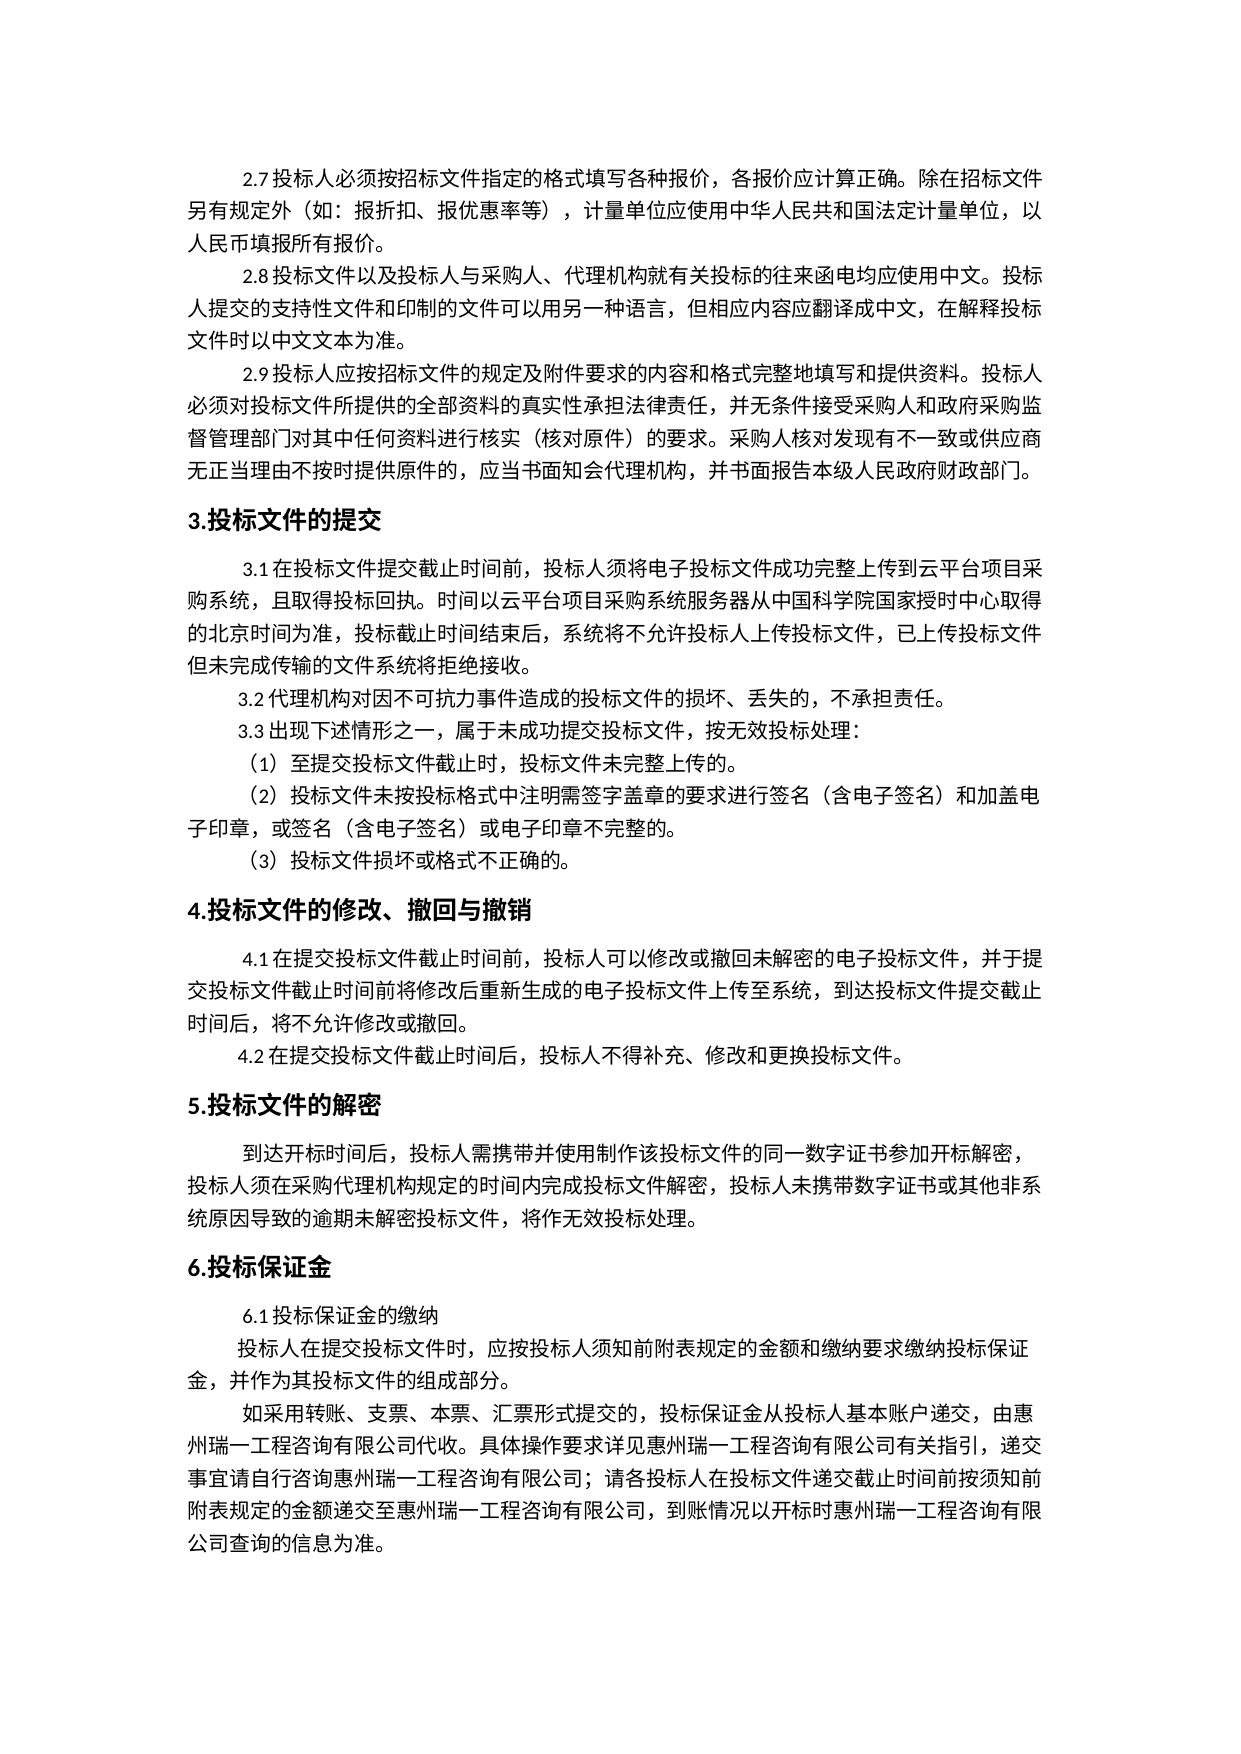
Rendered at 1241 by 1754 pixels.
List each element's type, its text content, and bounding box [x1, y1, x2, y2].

text 2.9投标人应按招标文件的规定及附件要求的内容和格式完整地填写和提供资料。投标人必须对投标文件所提供的全部资料的真实性承担法律责任，并无条件接受采购人和政府采购监督管理部门对其中任何资料进行核实（核对原件）的要求。采购人核对发现有不一致或供应商无正当理由不按时提供原件的，应当书面知会代理机构，并书面报告本级人民政府财政部门。 [187, 357, 1053, 487]
text 4.2在提交投标文件截止时间后，投标人不得补充、修改和更换投标文件。 [187, 1039, 1053, 1072]
text 4.1在提交投标文件截止时间前，投标人可以修改或撤回未解密的电子投标文件，并于提交投标文件截止时间前将修改后重新生成的电子投标文件上传至系统，到达投标文件提交截止时间后，将不允许修改或撤回。 [187, 942, 1053, 1039]
text （1）至提交投标文件截止时，投标文件未完整上传的。 [187, 747, 1053, 779]
text （2）投标文件未按投标格式中注明需签字盖章的要求进行签名（含电子签名）和加盖电子印章，或签名（含电子签名）或电子印章不完整的。 [187, 779, 1053, 844]
text （3）投标文件损坏或格式不正确的。 [187, 844, 1053, 877]
text 到达开标时间后，投标人需携带并使用制作该投标文件的同一数字证书参加开标解密，投标人须在采购代理机构规定的时间内完成投标文件解密，投标人未携带数字证书或其他非系统原因导致的逾期未解密投标文件，将作无效投标处理。 [187, 1137, 1053, 1234]
text 投标人在提交投标文件时，应按投标人须知前附表规定的金额和缴纳要求缴纳投标保证金，并作为其投标文件的组成部分。 [187, 1332, 1053, 1397]
text 2.7投标人必须按招标文件指定的格式填写各种报价，各报价应计算正确。除在招标文件另有规定外（如：报折扣、报优惠率等），计量单位应使用中华人民共和国法定计量单位，以人民币填报所有报价。 [187, 162, 1053, 259]
text 6.投标保证金 [187, 1234, 1053, 1299]
text 5.投标文件的解密 [187, 1072, 1053, 1137]
text 3.2代理机构对因不可抗力事件造成的投标文件的损坏、丢失的，不承担责任。 [187, 682, 1053, 714]
text 3.1在投标文件提交截止时间前，投标人须将电子投标文件成功完整上传到云平台项目采购系统，且取得投标回执。时间以云平台项目采购系统服务器从中国科学院国家授时中心取得的北京时间为准，投标截止时间结束后，系统将不允许投标人上传投标文件，已上传投标文件但未完成传输的文件系统将拒绝接收。 [187, 552, 1053, 682]
text 如采用转账、支票、本票、汇票形式提交的，投标保证金从投标人基本账户递交，由惠州瑞一工程咨询有限公司代收。具体操作要求详见惠州瑞一工程咨询有限公司有关指引，递交事宜请自行咨询惠州瑞一工程咨询有限公司；请各投标人在投标文件递交截止时间前按须知前附表规定的金额递交至惠州瑞一工程咨询有限公司，到账情况以开标时惠州瑞一工程咨询有限公司查询的信息为准。 [187, 1397, 1053, 1559]
text 2.8投标文件以及投标人与采购人、代理机构就有关投标的往来函电均应使用中文。投标人提交的支持性文件和印制的文件可以用另一种语言，但相应内容应翻译成中文，在解释投标文件时以中文文本为准。 [187, 259, 1053, 357]
text 3.投标文件的提交 [187, 487, 1053, 552]
text 4.投标文件的修改、撤回与撤销 [187, 877, 1053, 942]
text 3.3出现下述情形之一，属于未成功提交投标文件，按无效投标处理： [187, 714, 1053, 747]
text 6.1投标保证金的缴纳 [187, 1299, 1053, 1332]
